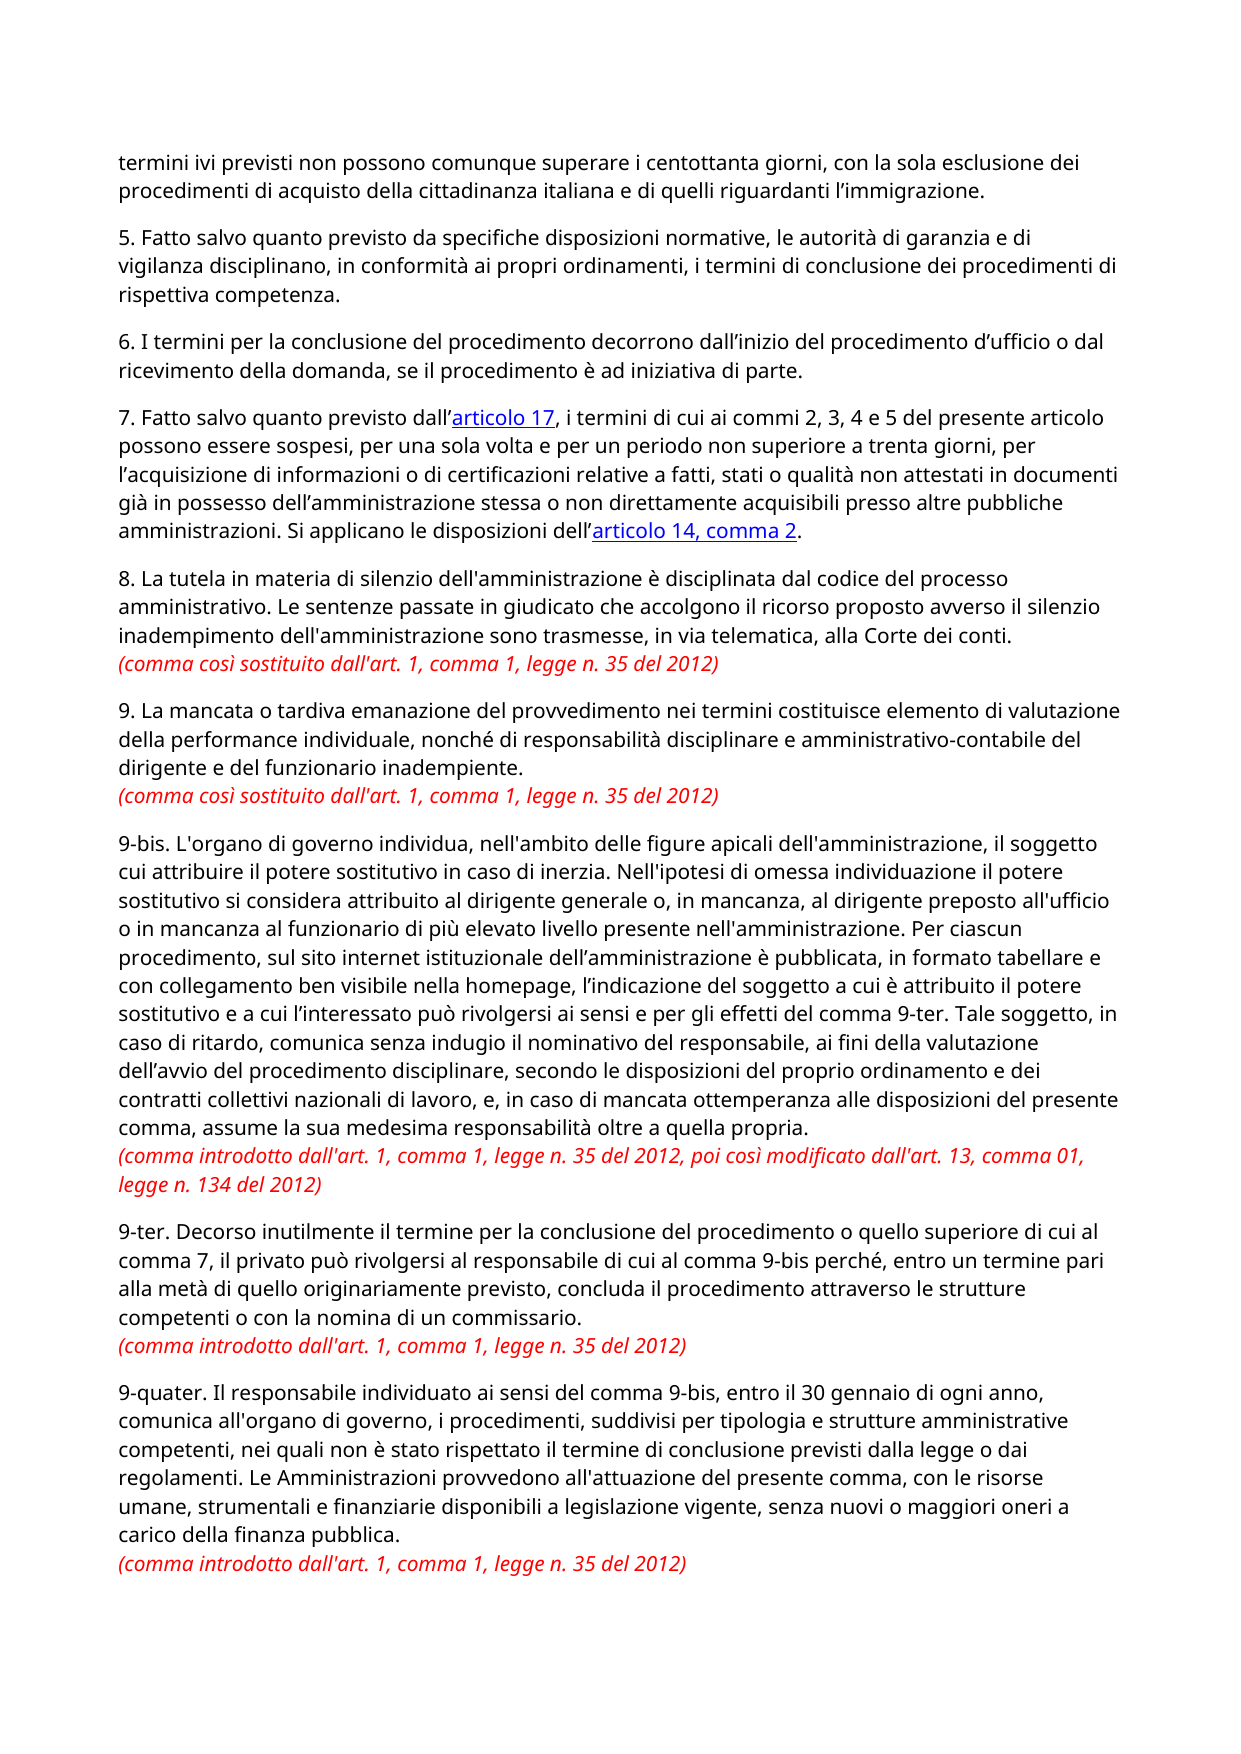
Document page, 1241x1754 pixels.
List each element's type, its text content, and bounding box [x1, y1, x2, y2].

text 9-quater. Il responsabile individuato ai sensi del comma 9-bis, entro il 30 gennaio di ogni anno, comunica all'organo di governo, i procedimenti, suddivisi per tipologia e strutture amministrative competenti, nei quali non è stato rispettato il termine di conclusione previsti dalla legge o dai regolamenti. Le Amministrazioni provvedono all'attuazione del presente comma, con le risorse umane, strumentali e finanziarie disponibili a legislazione vigente, senza nuovi o maggiori oneri a carico della finanza pubblica. (comma introdotto dall'art. 1, comma 1, legge n. 35 del 2012) [118, 1378, 1122, 1577]
text 8. La tutela in materia di silenzio dell'amministrazione è disciplinata dal codice del processo amministrativo. Le sentenze passate in giudicato che accolgono il ricorso proposto avverso il silenzio inadempimento dell'amministrazione sono trasmesse, in via telematica, alla Corte dei conti. (comma così sostituito dall'art. 1, comma 1, legge n. 35 del 2012) [118, 564, 1122, 678]
text 9. La mancata o tardiva emanazione del provvedimento nei termini costituisce elemento di valutazione della performance individuale, nonché di responsabilità disciplinare e amministrativo-contabile del dirigente e del funzionario inadempiente. (comma così sostituito dall'art. 1, comma 1, legge n. 35 del 2012) [118, 696, 1122, 810]
text 5. Fatto salvo quanto previsto da specifiche disposizioni normative, le autorità di garanzia e di vigilanza disciplinano, in conformità ai propri ordinamenti, i termini di conclusione dei procedimenti di rispettiva competenza. [118, 223, 1122, 308]
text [118, 148, 1122, 204]
text 7. Fatto salvo quanto previsto dall’articolo 17, i termini di cui ai commi 2, 3, 4 e 5 del presente articolo possono essere sospesi, per una sola volta e per un periodo non superiore a trenta giorni, per l’acquisizione di informazioni o di certificazioni relative a fatti, stati o qualità non attestati in documenti già in possesso dell’amministrazione stessa o non direttamente acquisibili presso altre pubbliche amministrazioni. Si applicano le disposizioni dell’articolo 14, comma 2. [118, 403, 1122, 545]
text 9-bis. L'organo di governo individua, nell'ambito delle figure apicali dell'amministrazione, il soggetto cui attribuire il potere sostitutivo in caso di inerzia. Nell'ipotesi di omessa individuazione il potere sostitutivo si considera attribuito al dirigente generale o, in mancanza, al dirigente preposto all'ufficio o in mancanza al funzionario di più elevato livello presente nell'amministrazione. Per ciascun procedimento, sul sito internet istituzionale dell’amministrazione è pubblicata, in formato tabellare e con collegamento ben visibile nella homepage, l’indicazione del soggetto a cui è attribuito il potere sostitutivo e a cui l’interessato può rivolgersi ai sensi e per gli effetti del comma 9-ter. Tale soggetto, in caso di ritardo, comunica senza indugio il nominativo del responsabile, ai fini della valutazione dell’avvio del procedimento disciplinare, secondo le disposizioni del proprio ordinamento e dei contratti collettivi nazionali di lavoro, e, in caso di mancata ottemperanza alle disposizioni del presente comma, assume la sua medesima responsabilità oltre a quella propria. (comma introdotto dall'art. 1, comma 1, legge n. 35 del 2012, poi così modificato dall'art. 13, comma 01, legge n. 134 del 2012) [118, 829, 1122, 1198]
text 6. I termini per la conclusione del procedimento decorrono dall’inizio del procedimento d’ufficio o dal ricevimento della domanda, se il procedimento è ad iniziativa di parte. [118, 327, 1122, 384]
text 9-ter. Decorso inutilmente il termine per la conclusione del procedimento o quello superiore di cui al comma 7, il privato può rivolgersi al responsabile di cui al comma 9-bis perché, entro un termine pari alla metà di quello originariamente previsto, concluda il procedimento attraverso le strutture competenti o con la nomina di un commissario. (comma introdotto dall'art. 1, comma 1, legge n. 35 del 2012) [118, 1217, 1122, 1359]
